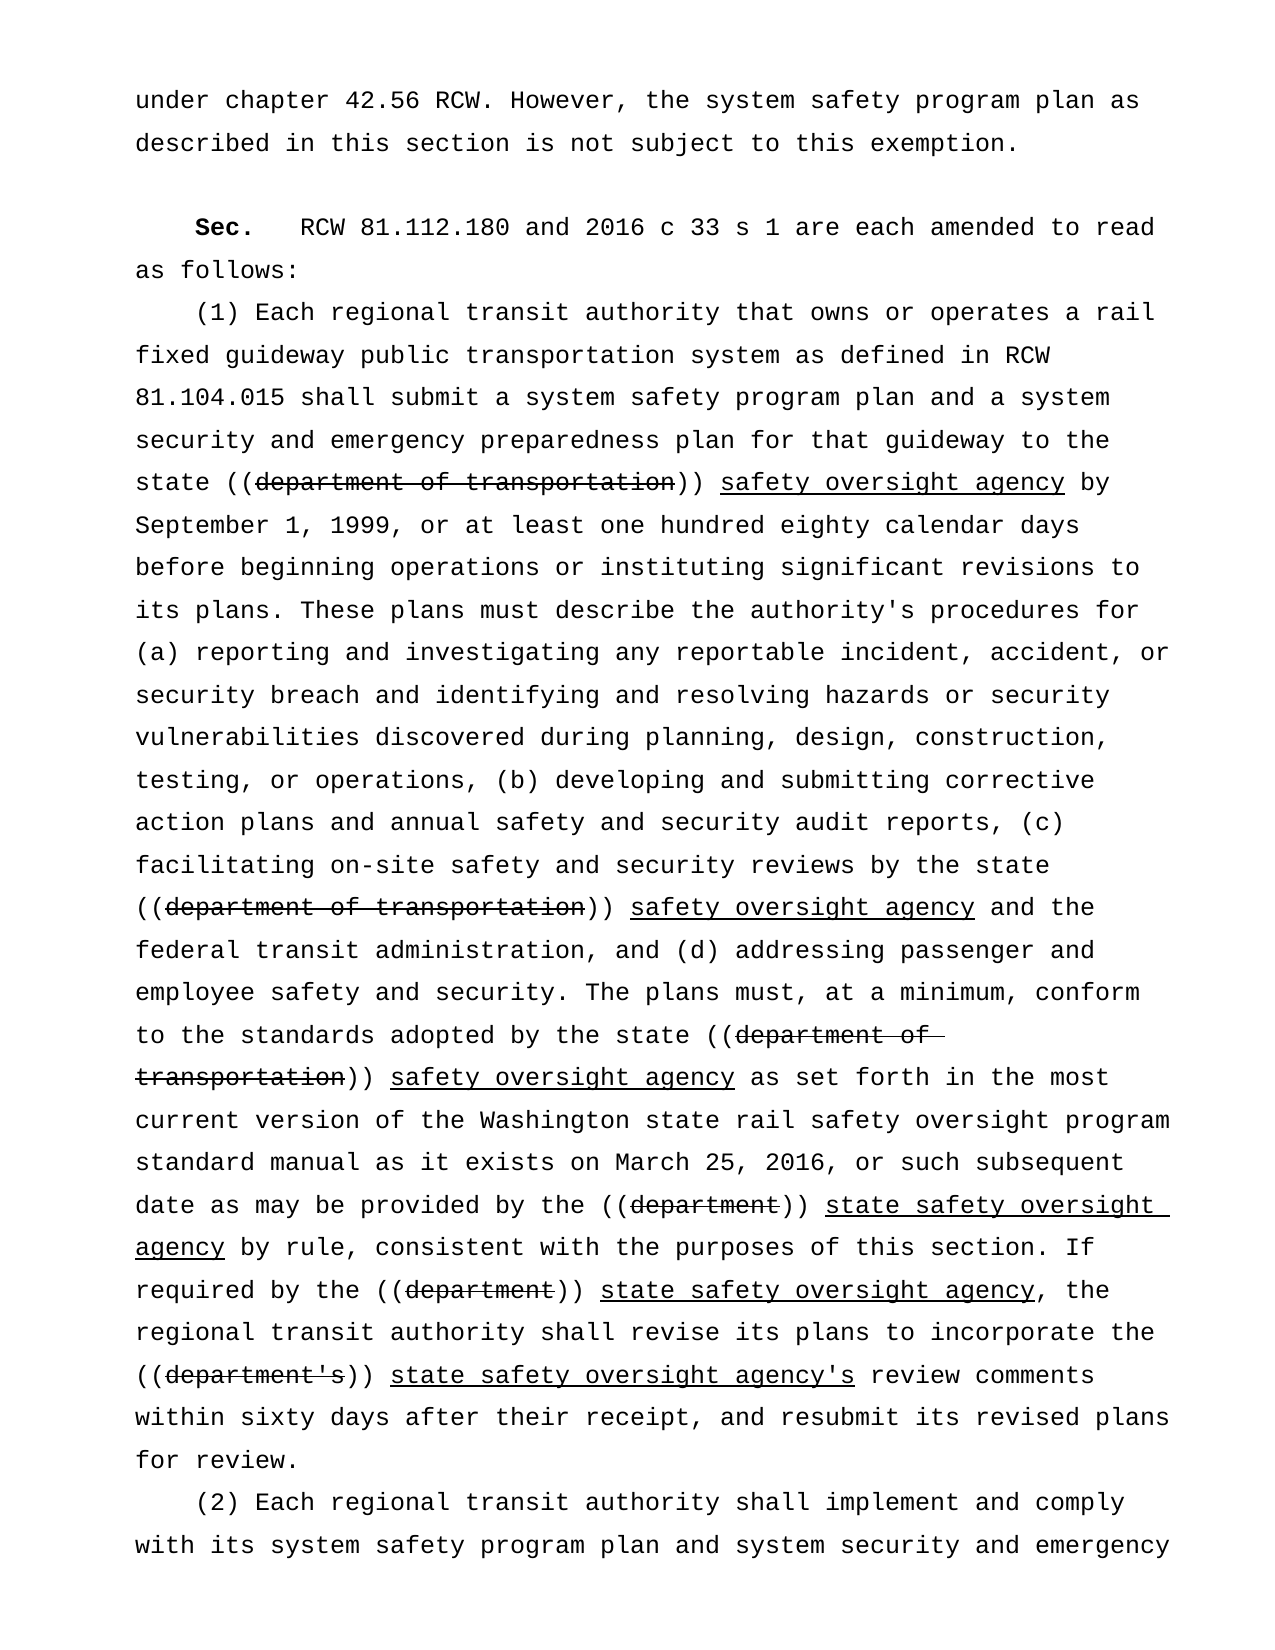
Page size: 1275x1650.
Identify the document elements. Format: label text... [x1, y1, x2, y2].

text Sec. RCW 81.112.180 and 2016 c 33 s 1 are each amended to read as follows: [135, 202, 1170, 287]
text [135, 75, 1170, 160]
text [135, 1477, 1170, 1562]
text (1) Each regional transit authority that owns or operates a rail fixed guideway public transportation system as defined in RCW 81.104.015 shall submit a system safety program plan and a system security and emergency preparedness plan for that guideway to the state ((department of transportation)) safety oversight agency by September 1, 1999, or at least one hundred eighty calendar days before beginning operations or instituting significant revisions to its plans. These plans must describe the authority's procedures for (a) reporting and investigating any reportable incident, accident, or security breach and identifying and resolving hazards or security vulnerabilities discovered during planning, design, construction, testing, or operations, (b) developing and submitting corrective action plans and annual safety and security audit reports, (c) facilitating on-site safety and security reviews by the state ((department of transportation)) safety oversight agency and the federal transit administration, and (d) addressing passenger and employee safety and security. The plans must, at a minimum, conform to the standards adopted by the state ((department of transportation)) safety oversight agency as set forth in the most current version of the Washington state rail safety oversight program standard manual as it exists on March 25, 2016, or such subsequent date as may be provided by the ((department)) state safety oversight agency by rule, consistent with the purposes of this section. If required by the ((department)) state safety oversight agency, the regional transit authority shall revise its plans to incorporate the ((department's)) state safety oversight agency's review comments within sixty days after their receipt, and resubmit its revised plans for review. [135, 287, 1170, 1477]
